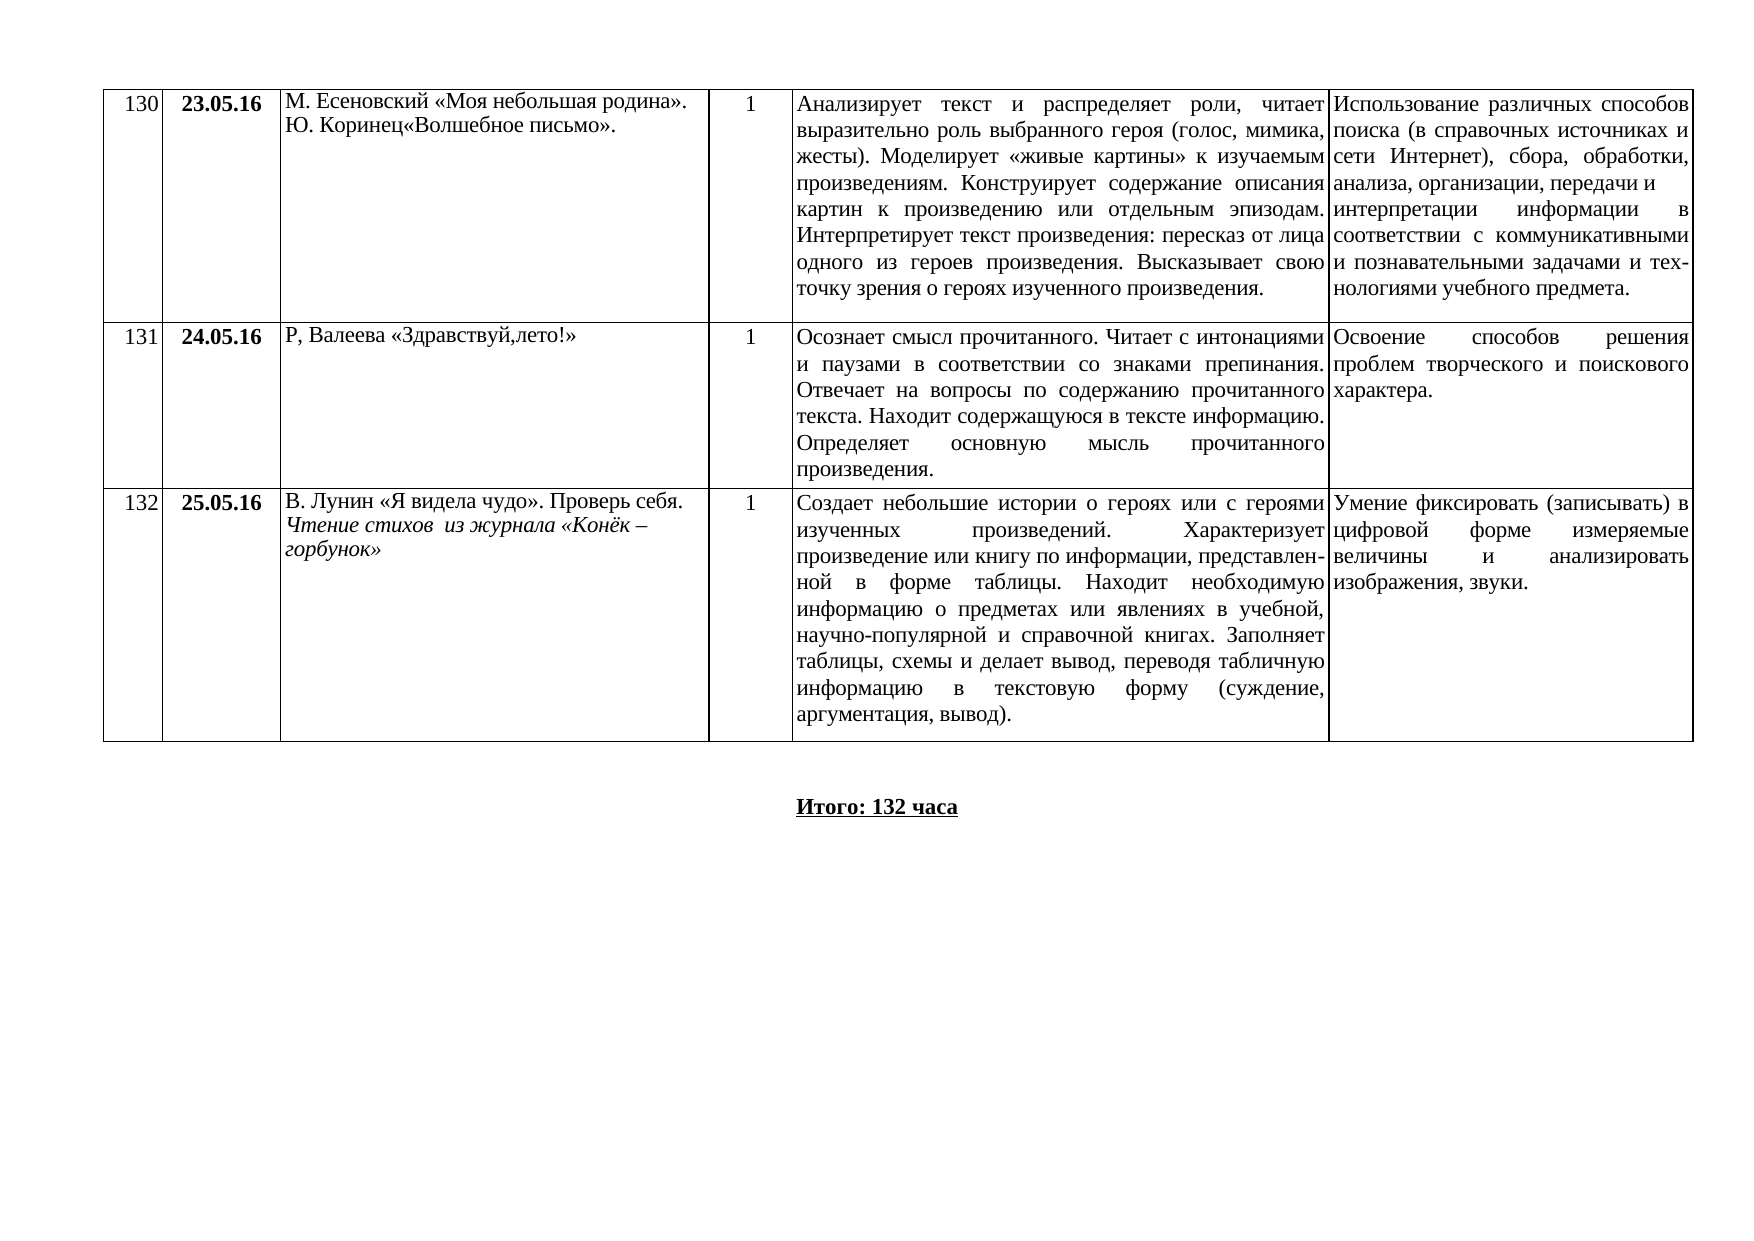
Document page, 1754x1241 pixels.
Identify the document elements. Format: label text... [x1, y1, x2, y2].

table_cell 23.05.16 [163, 90, 280, 322]
table_cell 132 [104, 489, 162, 741]
table_cell 24.05.16 [163, 323, 280, 488]
text Итого: 132 часа [118, 793, 1636, 819]
table_cell 1 [710, 323, 792, 488]
table_cell 1 [710, 90, 792, 322]
table_cell Освоение способов решения проблем творческого и поискового характера. [1330, 323, 1692, 488]
table_cell Умение фиксировать (записывать) в цифровой форме измеряемые величины и анализировать изображения, звуки. [1330, 489, 1692, 741]
table_cell Осознает смысл прочитанного. Читает с интонациями и паузами в соответствии со знаками препинания. Отвечает на вопросы по содержанию прочитанного текста. Находит содержащуюся в тексте информацию. Определяет основную мысль прочитанного произведения. [793, 323, 1328, 488]
table_cell Использование различных способов поиска (в справочных источниках и сети Интернет), сбора, обработки, анализа, организации, передачи и интерпретации информации в соответствии с коммуникативными и познавательными задачами и технологиями учебного предмета. [1330, 90, 1692, 322]
table_cell М. Есеновский «Моя небольшая родина». Ю. Коринец«Волшебное письмо». [281, 90, 708, 322]
table_cell Р, Валеева «Здравствуй,лето!» [281, 323, 708, 488]
table_cell Анализирует текст и распределяет роли, читает выразительно роль выбранного героя (голос, мимика, жесты). Моделирует «живые картины» к изучаемым произведениям. Конструирует содержание описания картин к произведению или отдельным эпизодам. Интерпретирует текст произведения: пересказ от лица одного из героев произведения. Высказывает свою точку зрения о героях изученного произведения. [793, 90, 1328, 322]
table_cell 25.05.16 [163, 489, 280, 741]
table_cell В. Лунин «Я видела чудо». Проверь себя. Чтение стихов из журнала «Конёк –горбунок» [281, 489, 708, 741]
table_cell 130 [104, 90, 162, 322]
table_cell 131 [104, 323, 162, 488]
table_cell 1 [710, 489, 792, 741]
table_cell Создает небольшие истории о героях или с героями изученных произведений. Характеризует произведение или книгу по информации, представленной в форме таблицы. Находит необходимую информацию о предметах или явлениях в учебной, научно-популярной и справочной книгах. Заполняет таблицы, схемы и делает вывод, переводя табличную информацию в текстовую форму (суждение, аргументация, вывод). [793, 489, 1328, 741]
